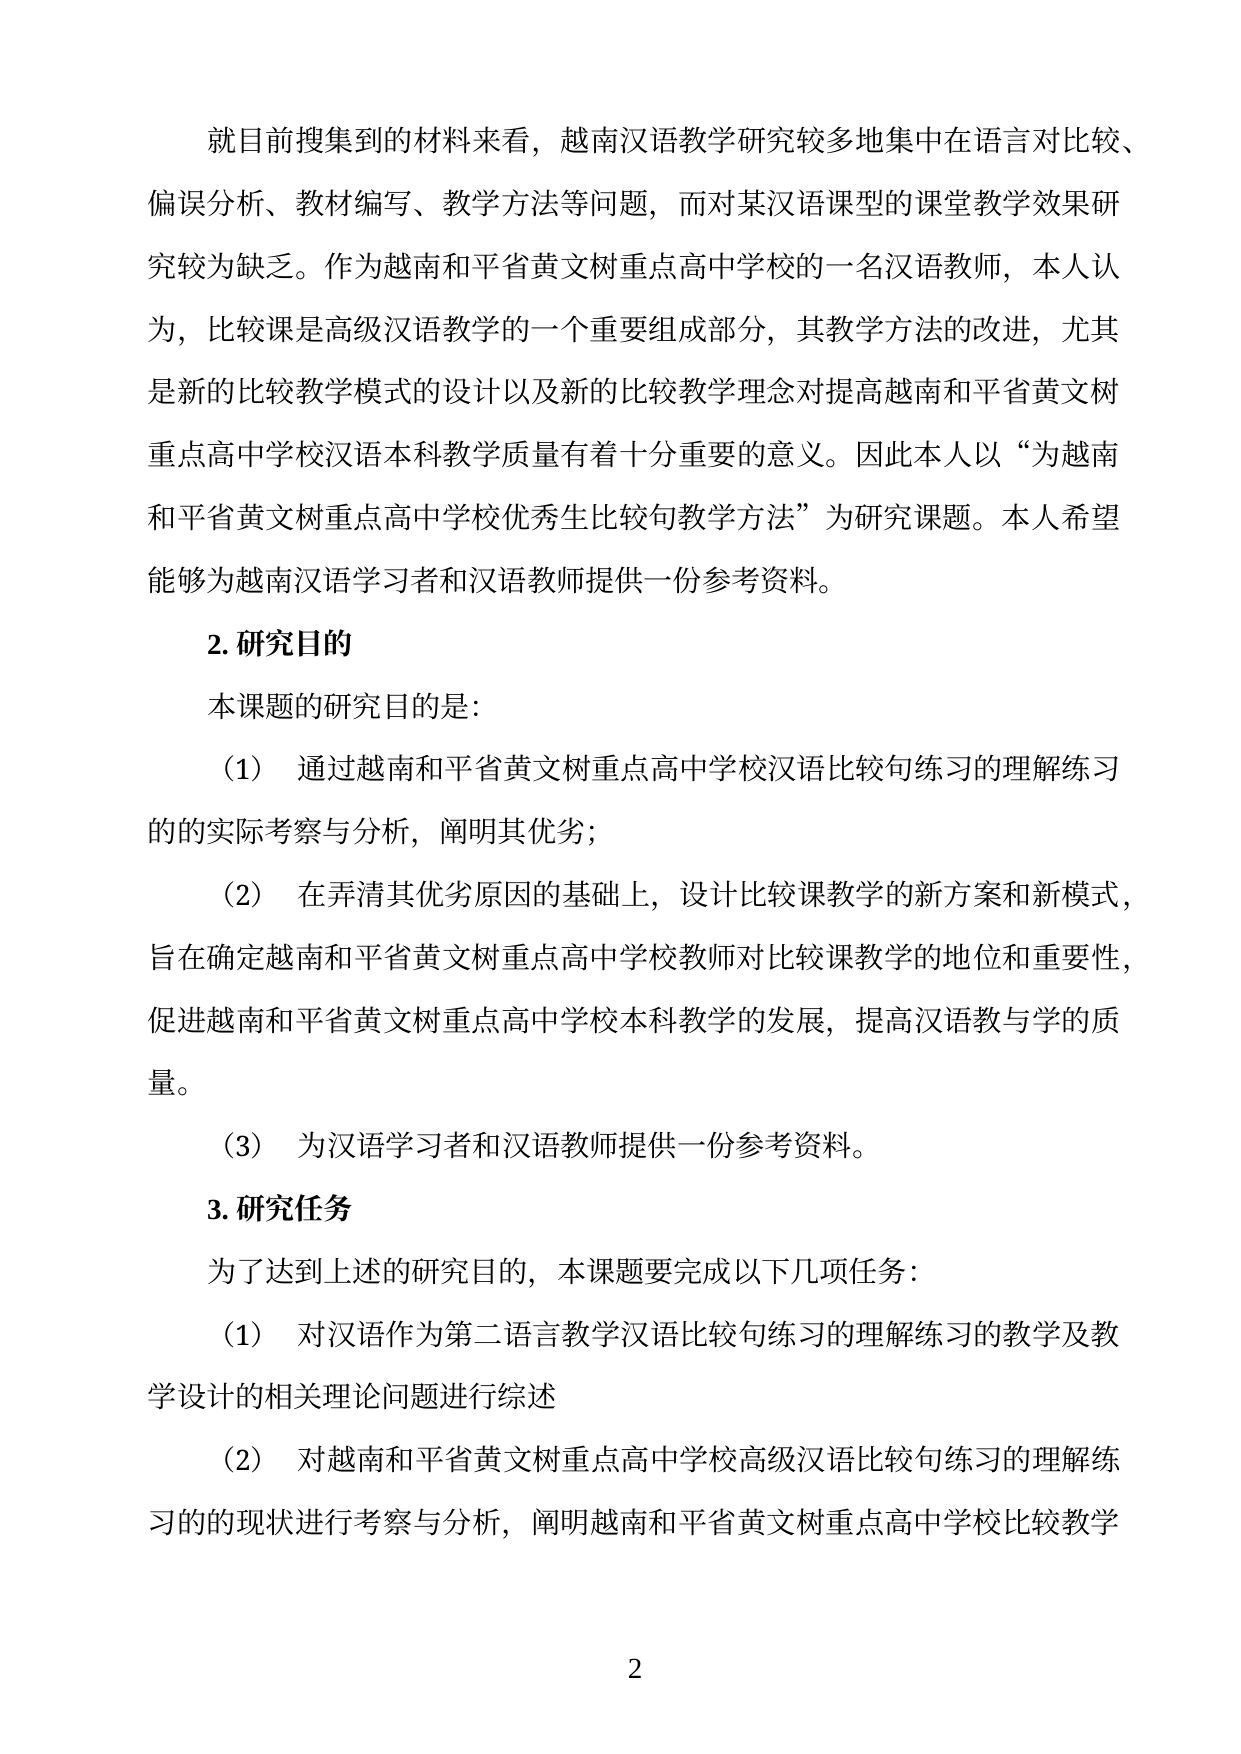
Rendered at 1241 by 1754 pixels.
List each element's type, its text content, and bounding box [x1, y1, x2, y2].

text 就目前搜集到的材料来看，越南汉语教学研究较多地集中在语言对比较、偏误分析、教材编写、教学方法等问题，而对某汉语课型的课堂教学效果研究较为缺乏。作为越南和平省黄文树重点高中学校的一名汉语教师，本人认为，比较课是高级汉语教学的一个重要组成部分，其教学方法的改进，尤其是新的比较教学模式的设计以及新的比较教学理念对提高越南和平省黄文树重点高中学校汉语本科教学质量有着十分重要的意义。因此本人以“为越南和平省黄文树重点高中学校优秀生比较句教学方法”为研究课题。本人希望能够为越南汉语学习者和汉语教师提供一份参考资料。 [148, 118, 1122, 600]
subtitle 2. 研究目的 [148, 621, 1122, 662]
text 本课题的研究目的是： [148, 683, 1122, 725]
list 在弄清其优劣原因的基础上，设计比较课教学的新方案和新模式，旨在确定越南和平省黄文树重点高中学校教师对比较课教学的地位和重要性，促进越南和平省黄文树重点高中学校本科教学的发展，提高汉语教与学的质量。 [148, 872, 1122, 1102]
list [148, 1437, 1122, 1542]
list 通过越南和平省黄文树重点高中学校汉语比较句练习的理解练习的的实际考察与分析，阐明其优劣； [148, 746, 1122, 851]
text 为了达到上述的研究目的，本课题要完成以下几项任务： [148, 1249, 1122, 1291]
list 为汉语学习者和汉语教师提供一份参考资料。 [148, 1123, 1122, 1165]
list 对汉语作为第二语言教学汉语比较句练习的理解练习的教学及教学设计的相关理论问题进行综述 [148, 1312, 1122, 1416]
subtitle 3. 研究任务 [148, 1186, 1122, 1228]
